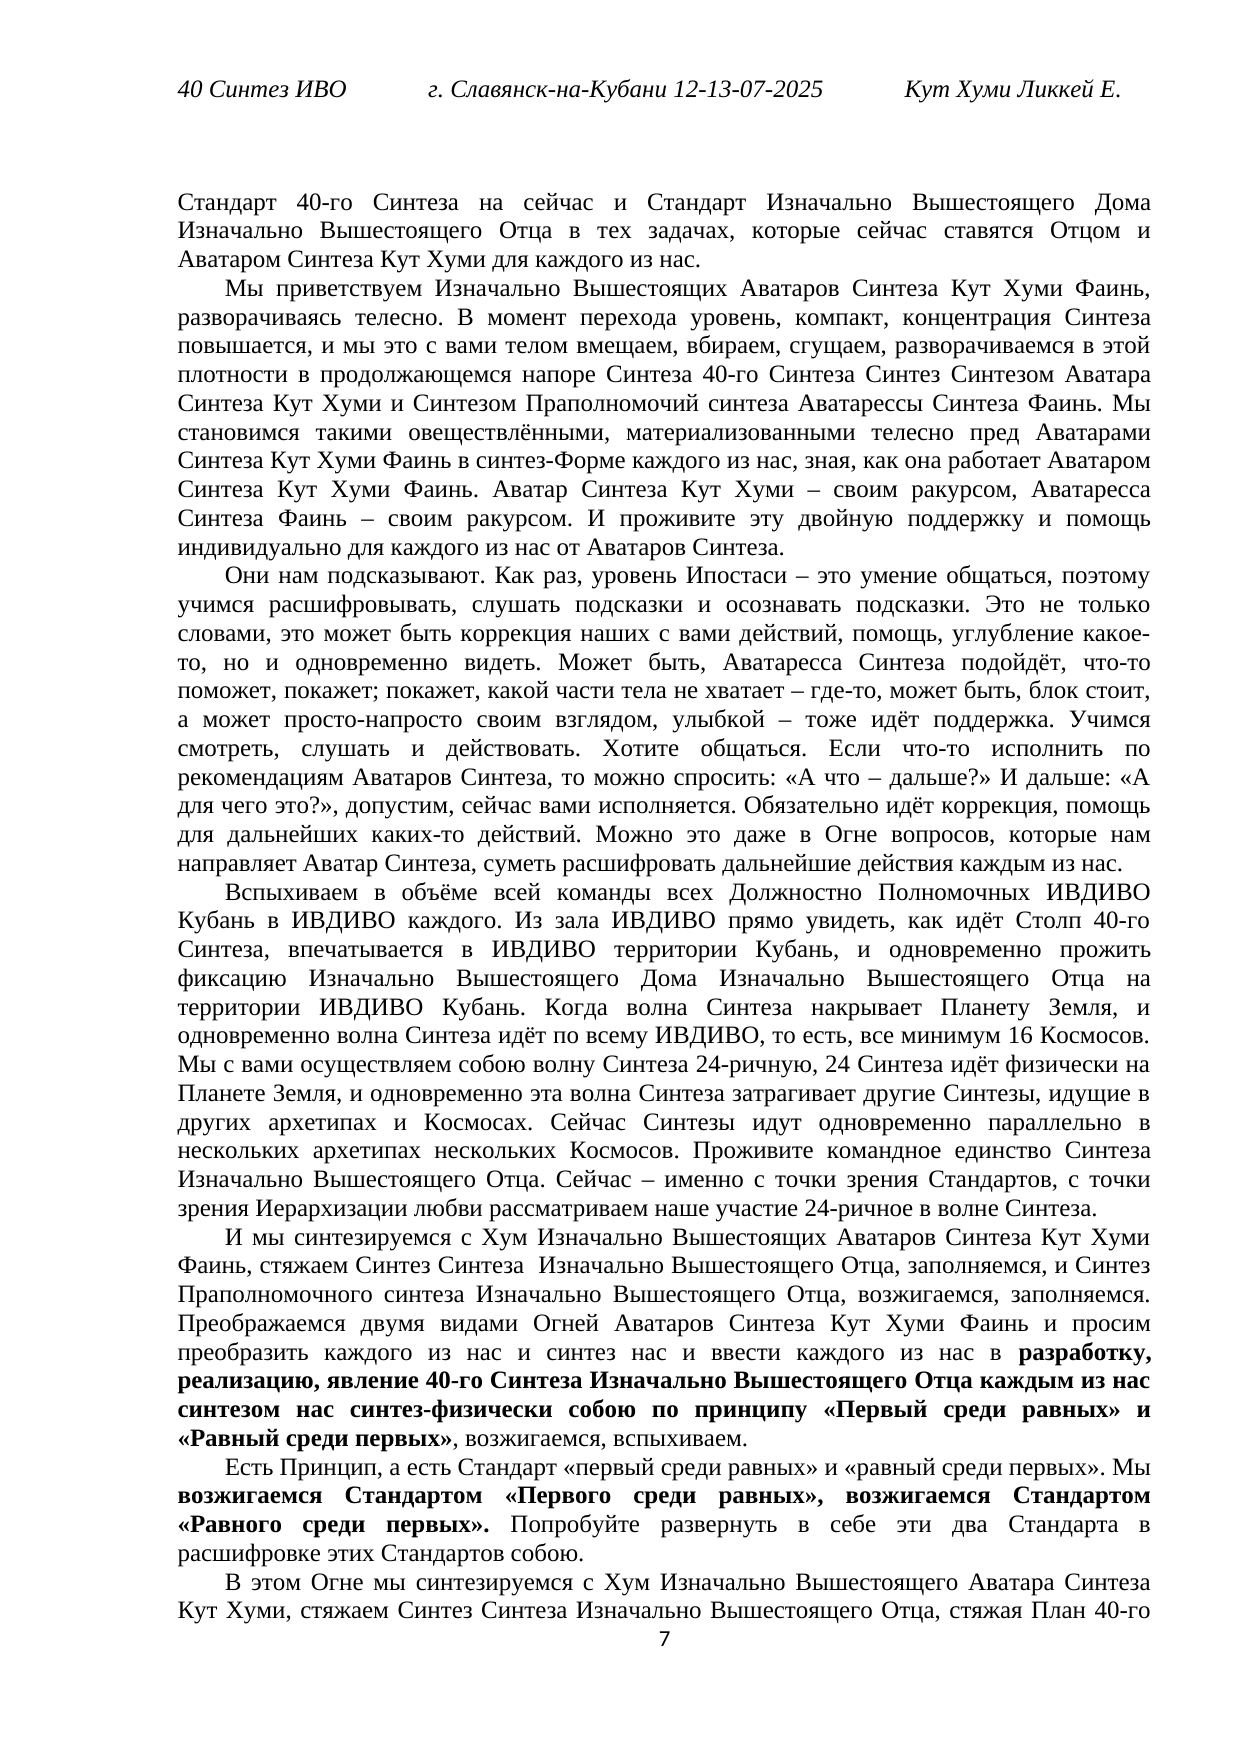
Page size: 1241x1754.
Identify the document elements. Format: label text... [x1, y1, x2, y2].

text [177, 187, 1152, 273]
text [177, 1567, 1152, 1624]
text Они нам подсказывают. Как раз, уровень Ипостаси – это умение общаться, поэтому учимся расшифровывать, слушать подсказки и осознавать подсказки. Это не только словами, это может быть коррекция наших с вами действий, помощь, углубление какое-то, но и одновременно видеть. Может быть, Аватаресса Синтеза подойдёт, что-то поможет, покажет; покажет, какой части тела не хватает – где-то, может быть, блок стоит, а может просто-напросто своим взглядом, улыбкой – тоже идёт поддержка. Учимся смотреть, слушать и действовать. Хотите общаться. Если что-то исполнить по рекомендациям Аватаров Синтеза, то можно спросить: «А что – дальше?» И дальше: «А для чего это?», допустим, сейчас вами исполняется. Обязательно идёт коррекция, помощь для дальнейших каких-то действий. Можно это даже в Огне вопросов, которые нам направляет Аватар Синтеза, суметь расшифровать дальнейшие действия каждым из нас. [177, 560, 1152, 877]
text И мы синтезируемся с Хум Изначально Вышестоящих Аватаров Синтеза Кут Хуми Фаинь, стяжаем Синтез Синтеза Изначально Вышестоящего Отца, заполняемся, и Синтез Праполномочного синтеза Изначально Вышестоящего Отца, возжигаемся, заполняемся. Преображаемся двумя видами Огней Аватаров Синтеза Кут Хуми Фаинь и просим преобразить каждого из нас и синтез нас и ввести каждого из нас в разработку, реализацию, явление 40-го Синтеза Изначально Вышестоящего Отца каждым из нас синтезом нас синтез-физически собою по принципу «Первый среди равных» и «Равный среди первых», возжигаемся, вспыхиваем. [177, 1222, 1152, 1452]
text Есть Принцип, а есть Стандарт «первый среди равных» и «равный среди первых». Мы возжигаемся Стандартом «Первого среди равных», возжигаемся Стандартом «Равного среди первых». Попробуйте развернуть в себе эти два Стандарта в расшифровке этих Стандартов собою. [177, 1452, 1152, 1567]
text Вспыхиваем в объёме всей команды всех Должностно Полномочных ИВДИВО Кубань в ИВДИВО каждого. Из зала ИВДИВО прямо увидеть, как идёт Столп 40-го Синтеза, впечатывается в ИВДИВО территории Кубань, и одновременно прожить фиксацию Изначально Вышестоящего Дома Изначально Вышестоящего Отца на территории ИВДИВО Кубань. Когда волна Синтеза накрывает Планету Земля, и одновременно волна Синтеза идёт по всему ИВДИВО, то есть, все минимум 16 Космосов. Мы с вами осуществляем собою волну Синтеза 24-ричную, 24 Синтеза идёт физически на Планете Земля, и одновременно эта волна Синтеза затрагивает другие Синтезы, идущие в других архетипах и Космосах. Сейчас Синтезы идут одновременно параллельно в нескольких архетипах нескольких Космосов. Проживите командное единство Синтеза Изначально Вышестоящего Отца. Сейчас – именно с точки зрения Стандартов, с точки зрения Иерархизации любви рассматриваем наше участие 24-ричное в волне Синтеза. [177, 877, 1152, 1222]
text Мы приветствуем Изначально Вышестоящих Аватаров Синтеза Кут Хуми Фаинь, разворачиваясь телесно. В момент перехода уровень, компакт, концентрация Синтеза повышается, и мы это с вами телом вмещаем, вбираем, сгущаем, разворачиваемся в этой плотности в продолжающемся напоре Синтеза 40-го Синтеза Синтез Синтезом Аватара Синтеза Кут Хуми и Синтезом Праполномочий синтеза Аватарессы Синтеза Фаинь. Мы становимся такими овеществлёнными, материализованными телесно пред Аватарами Синтеза Кут Хуми Фаинь в синтез-Форме каждого из нас, зная, как она работает Аватаром Синтеза Кут Хуми Фаинь. Аватар Синтеза Кут Хуми – своим ракурсом, Аватаресса Синтеза Фаинь – своим ракурсом. И проживите эту двойную поддержку и помощь индивидуально для каждого из нас от Аватаров Синтеза. [177, 273, 1152, 560]
